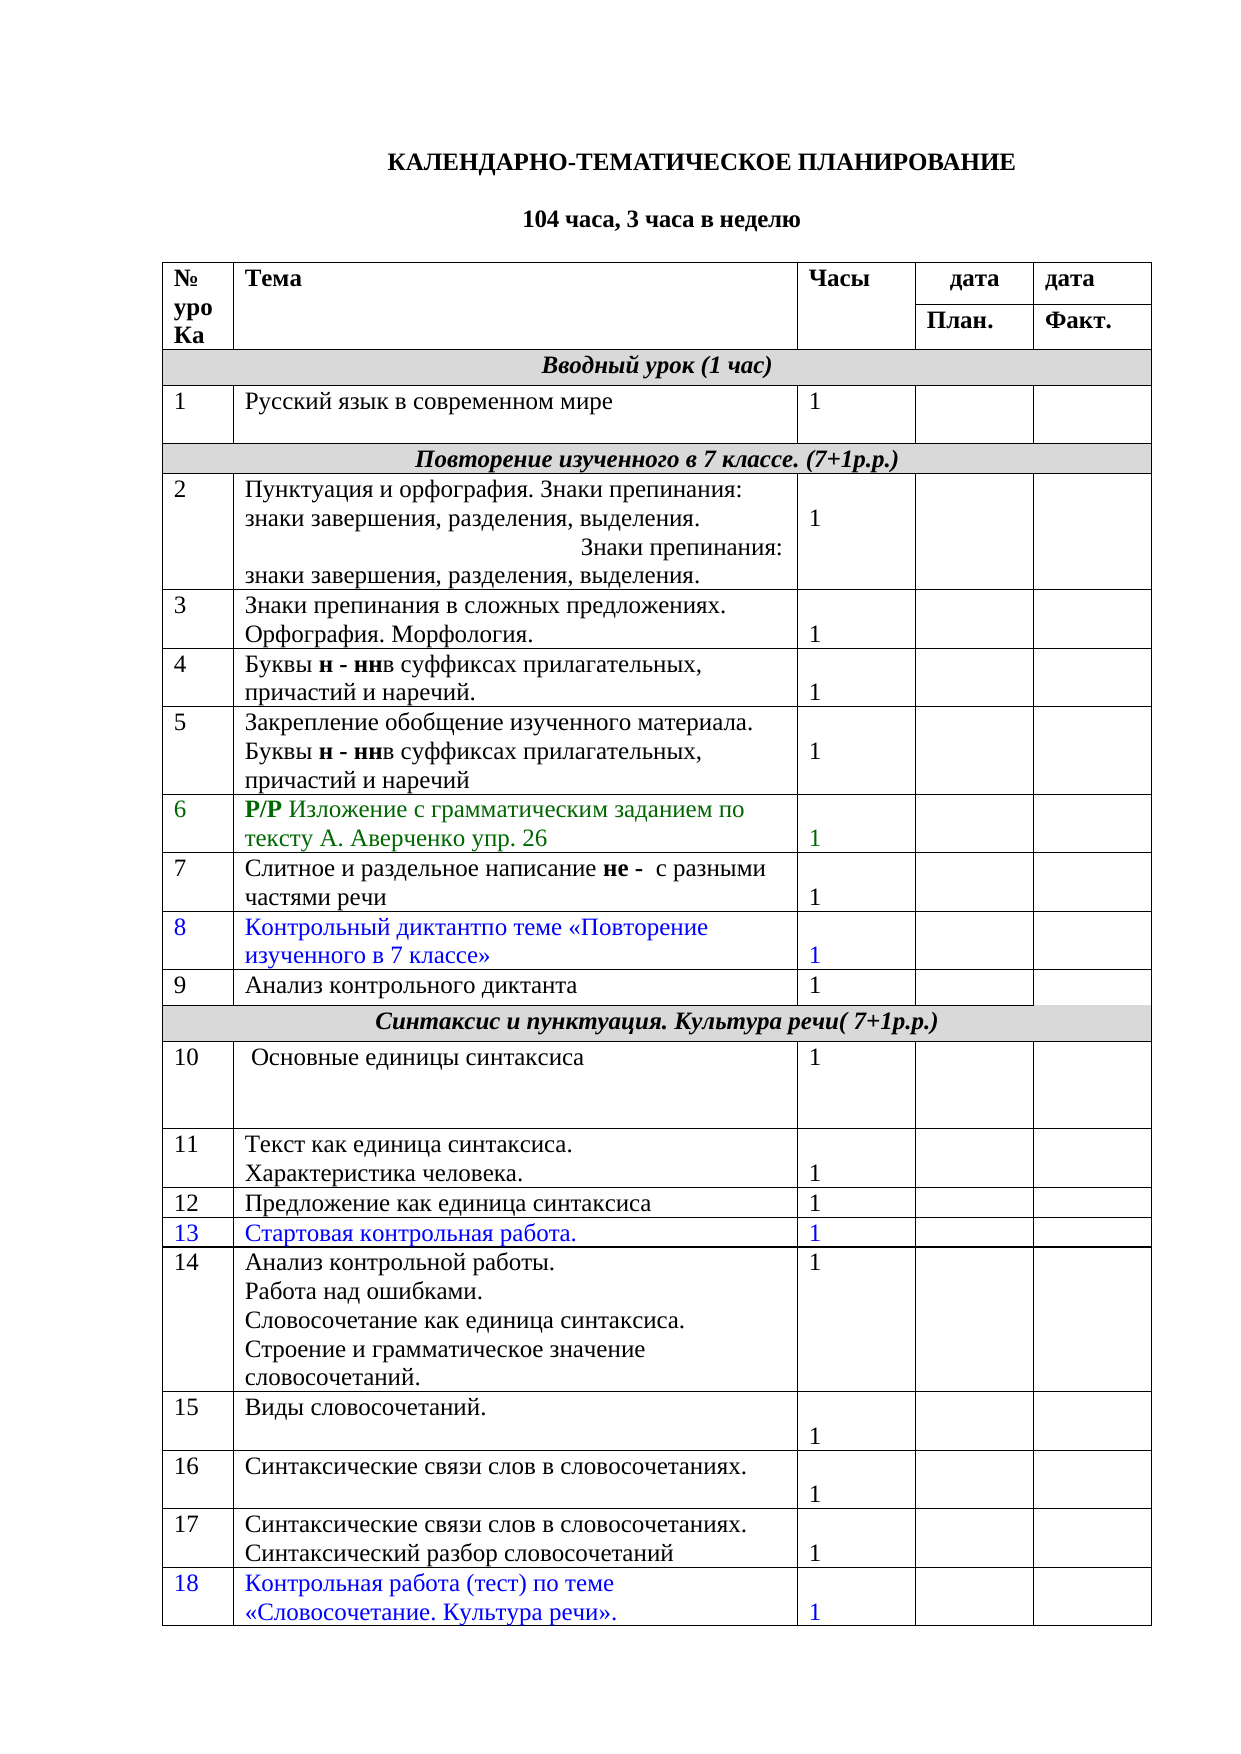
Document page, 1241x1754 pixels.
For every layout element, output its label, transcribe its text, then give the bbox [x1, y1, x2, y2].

table_cell 1 [798, 1218, 915, 1246]
table_cell [1034, 853, 1151, 911]
table_cell 16 [163, 1451, 233, 1508]
table_cell [1034, 912, 1151, 969]
table_cell [916, 386, 1033, 443]
table_cell [1034, 1451, 1151, 1508]
table_cell [916, 590, 1033, 648]
table_cell [1034, 1042, 1151, 1128]
table_cell [916, 649, 1033, 706]
table_cell 7 [163, 853, 233, 911]
table_cell Пунктуация и орфография. Знаки препинания: знаки завершения, разделения, выделения. Знаки препинания: знаки завершения, разделения, выделения. [234, 474, 797, 589]
table_cell 1 [798, 1129, 915, 1187]
table_cell 1 [798, 590, 915, 648]
table_cell [916, 707, 1033, 793]
table_cell [1034, 1392, 1151, 1450]
table_cell 1 [798, 1042, 915, 1128]
table_cell 1 [798, 386, 915, 443]
table_cell [916, 1129, 1033, 1187]
table_cell [916, 853, 1033, 911]
table_cell [916, 1188, 1033, 1217]
table_cell [916, 970, 1033, 1005]
table_cell 10 [163, 1042, 233, 1128]
table_cell Факт. [1034, 305, 1151, 349]
table_cell 1 [798, 1188, 915, 1217]
table_cell 9 [163, 970, 233, 1005]
table_header № уро Ка [163, 263, 233, 349]
table_cell [916, 1451, 1033, 1508]
table_cell 1 [163, 386, 233, 443]
table_cell Синтаксис и пунктуация. Культура речи( 7+1р.р.) [163, 1005, 1151, 1041]
table_cell План. [916, 305, 1033, 349]
table_cell Знаки препинания в сложных предложениях. Орфография. Морфология. [234, 590, 797, 648]
table_cell [916, 1568, 1033, 1625]
table_cell Вводный урок (1 час) [163, 350, 1151, 385]
table_cell 1 [798, 1509, 915, 1567]
table_header дата [916, 263, 1033, 304]
table_cell 13 [163, 1218, 233, 1246]
table_cell [1034, 1509, 1151, 1567]
table_cell [1034, 1218, 1151, 1246]
table_cell [1034, 1188, 1151, 1217]
table_cell Закрепление обобщение изученного материала. Буквы н - ннв суффиксах прилагательных, причастий и наречий [234, 707, 797, 793]
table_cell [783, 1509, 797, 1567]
table_cell [1034, 590, 1151, 648]
table_cell Анализ контрольной работы. Работа над ошибками. Словосочетание как единица синтаксиса. Строение и грамматическое значение словосочетаний. [234, 1248, 797, 1391]
table_cell 1 [798, 707, 915, 793]
table_cell Анализ контрольного диктанта [234, 970, 797, 1005]
table_cell Р/Р Изложение с грамматическим заданием по тексту А. Аверченко упр. 26 [234, 795, 797, 852]
table_cell 14 [163, 1248, 233, 1391]
table_cell Предложение как единица синтаксиса [234, 1188, 797, 1217]
table_cell 8 [163, 912, 233, 969]
table_cell [916, 1392, 1033, 1450]
table_cell [916, 474, 1033, 589]
table_cell [1034, 1248, 1151, 1391]
table_cell 1 [798, 1248, 915, 1391]
table_cell Повторение изученного в 7 классе. (7+1р.р.) [163, 444, 1151, 473]
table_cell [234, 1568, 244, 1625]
table_cell 5 [163, 707, 233, 793]
table_cell 1 [798, 649, 915, 706]
table_cell Основные единицы синтаксиса [234, 1042, 797, 1128]
table_cell Контрольный диктантпо теме «Повторение изученного в 7 классе» [234, 912, 797, 969]
table_cell 1 [798, 970, 915, 1005]
list КАЛЕНДАРНО-ТЕМАТИЧЕСКОЕ ПЛАНИРОВАНИЕ [252, 147, 1152, 176]
table_cell [916, 1509, 1033, 1567]
table_cell [916, 1248, 1033, 1391]
table_cell Буквы н - ннв суффиксах прилагательных, причастий и наречий. [234, 649, 797, 706]
table_cell Текст как единица синтаксиса. Характеристика человека. [234, 1129, 797, 1187]
table_cell [1034, 1129, 1151, 1187]
table_cell Слитное и раздельное написание не - с разными частями речи [234, 853, 797, 911]
table_cell 1 [798, 1568, 915, 1625]
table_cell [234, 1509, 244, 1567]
table_cell 15 [163, 1392, 233, 1450]
table_cell 4 [163, 649, 233, 706]
table_header Часы [798, 263, 915, 349]
table_cell [916, 1218, 1033, 1246]
table_cell Синтаксические связи слов в словосочетаниях. [234, 1451, 797, 1508]
table_cell [916, 795, 1033, 852]
table_cell 3 [163, 590, 233, 648]
table_cell 12 [163, 1188, 233, 1217]
table_cell 1 [798, 912, 915, 969]
table_cell [1034, 386, 1151, 443]
table_header дата [1034, 263, 1151, 304]
table_cell [1034, 795, 1151, 852]
table_cell [916, 912, 1033, 969]
table_cell 17 [163, 1509, 233, 1567]
text 104 часа, 3 часа в неделю [177, 204, 1146, 233]
table_cell Русский язык в современном мире [234, 386, 797, 443]
table_cell [1034, 970, 1151, 1005]
table_cell 1 [798, 474, 915, 589]
table_cell 1 [798, 853, 915, 911]
table_cell [1034, 649, 1151, 706]
table_cell 1 [798, 795, 915, 852]
table_cell 2 [163, 474, 233, 589]
table_cell 18 [163, 1568, 233, 1625]
table_cell 1 [798, 1392, 915, 1450]
table_cell 1 [798, 1451, 915, 1508]
table_cell 11 [163, 1129, 233, 1187]
table_cell 6 [163, 795, 233, 852]
table_cell [916, 1042, 1033, 1128]
table_cell Стартовая контрольная работа. [234, 1218, 797, 1246]
table_header Тема [234, 263, 797, 349]
table_cell [1034, 707, 1151, 793]
table_cell Виды словосочетаний. [234, 1392, 797, 1450]
table_cell [1034, 1568, 1151, 1625]
table_cell [1034, 474, 1151, 589]
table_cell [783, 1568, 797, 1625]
